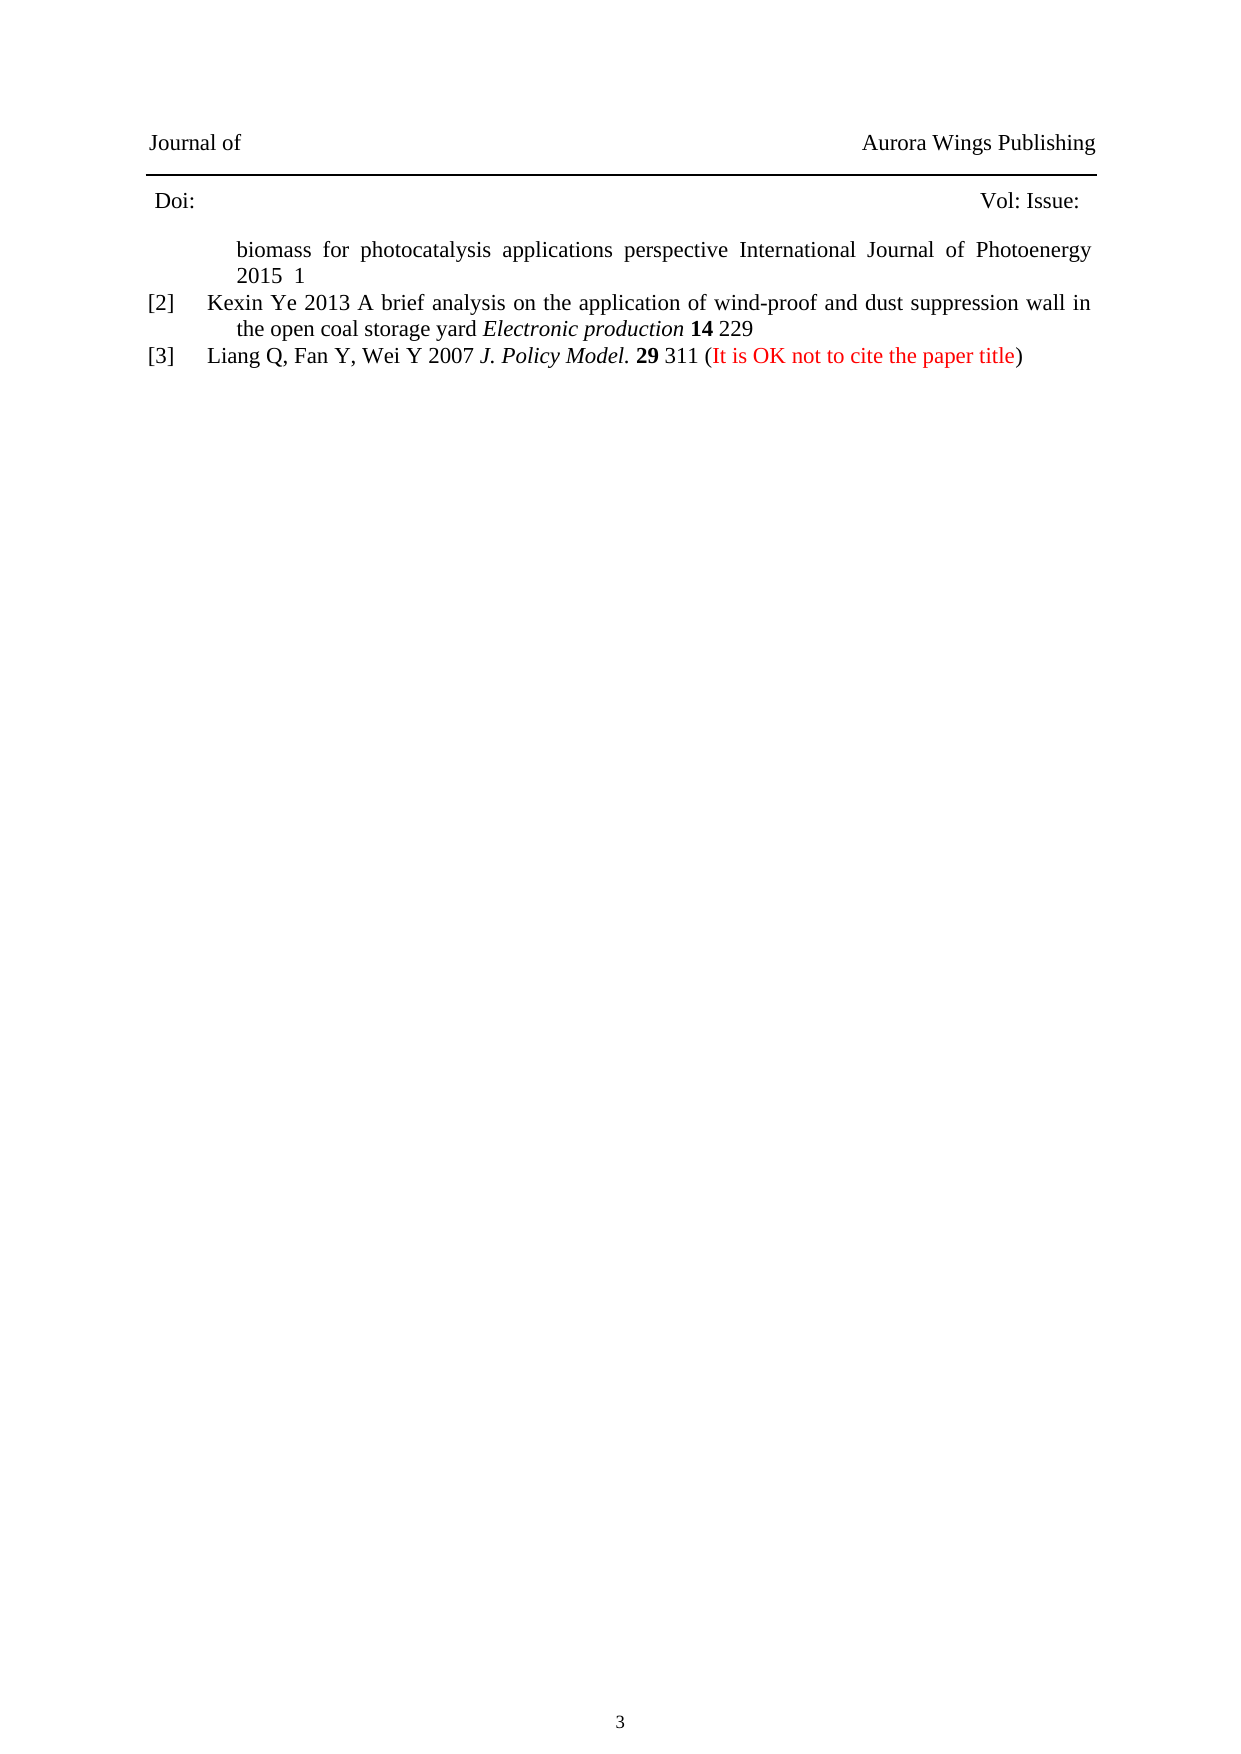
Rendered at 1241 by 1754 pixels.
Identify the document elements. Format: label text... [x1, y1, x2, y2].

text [148, 236, 1092, 289]
text Kexin Ye 2013 A brief analysis on the application of wind-proof and dust suppression wall in the open coal storage yard Electronic production 14 229 [148, 289, 1092, 342]
text Liang Q, Fan Y, Wei Y 2007 J. Policy Model. 29 311 (It is OK not to cite the paper title) [148, 342, 1092, 368]
